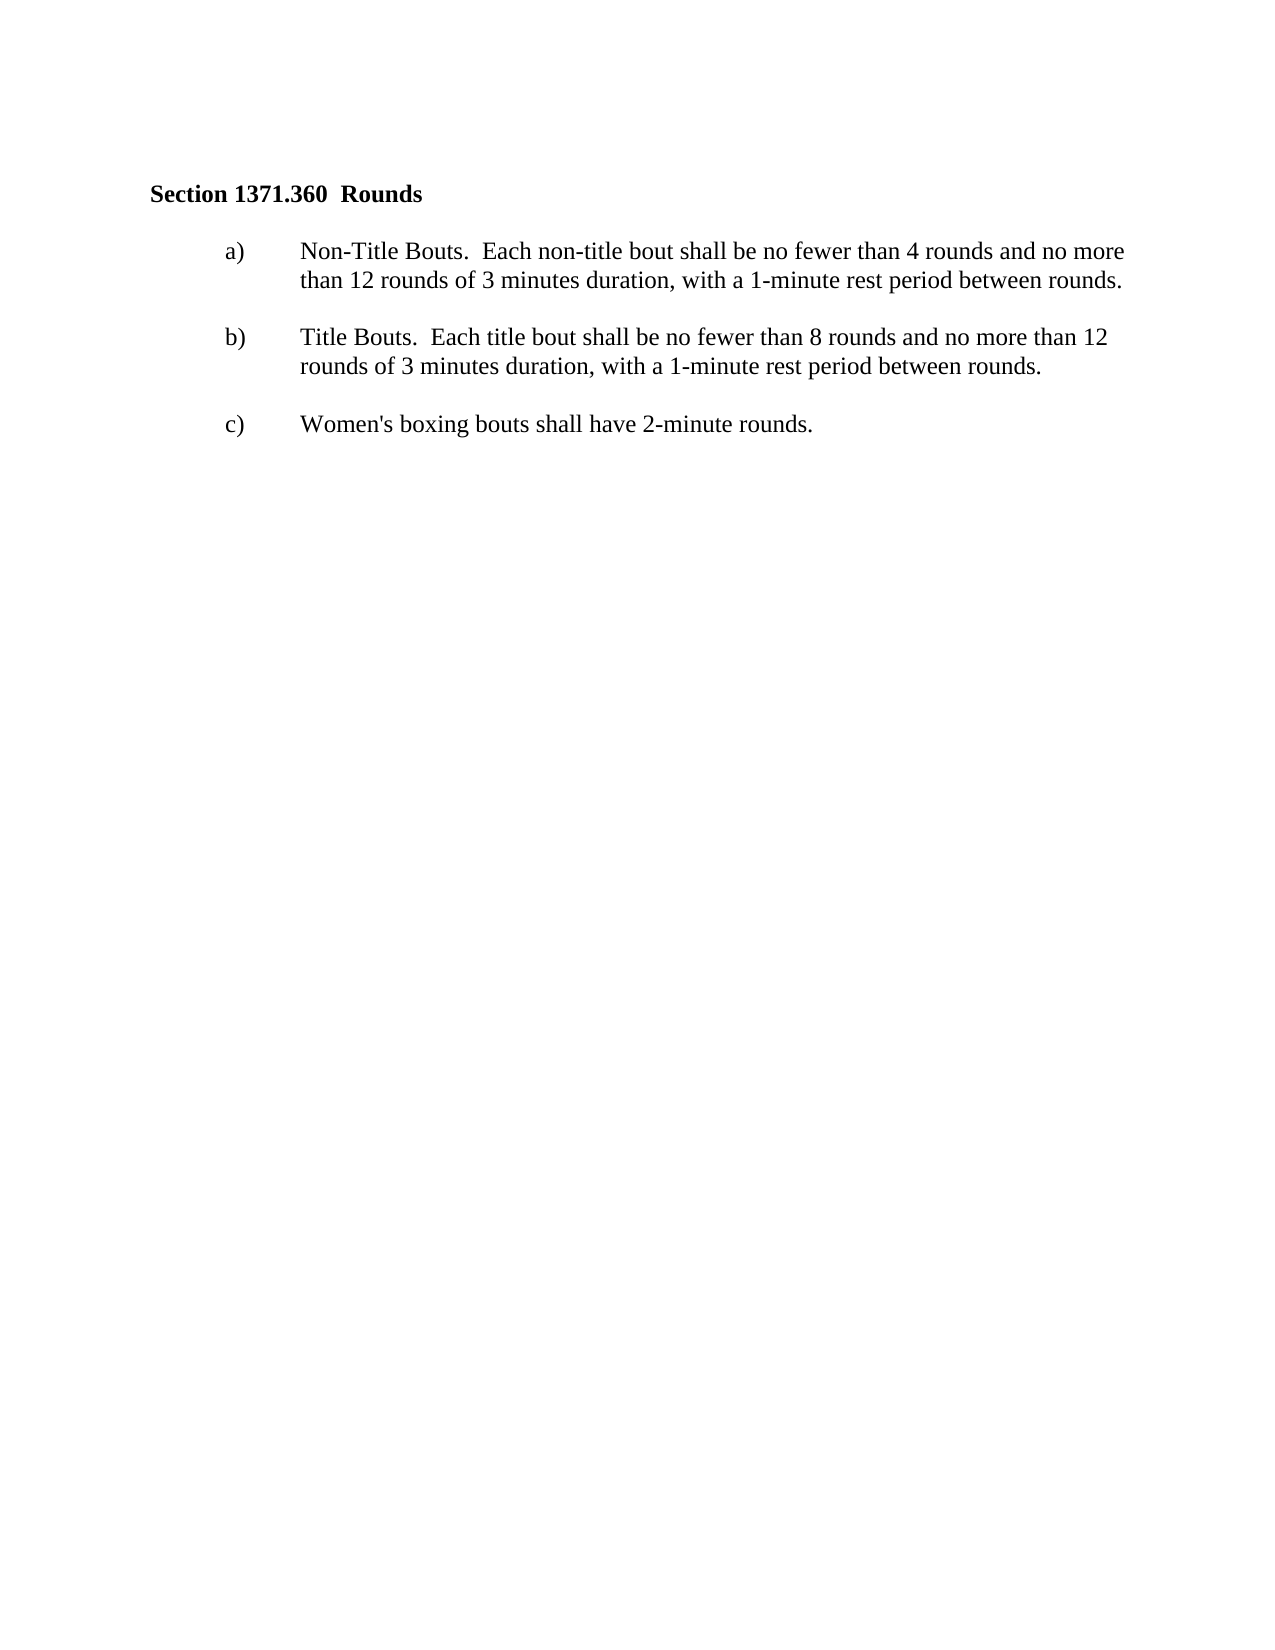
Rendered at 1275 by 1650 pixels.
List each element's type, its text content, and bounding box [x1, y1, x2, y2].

text c) Women's boxing bouts shall have 2-minute rounds. [225, 409, 1125, 437]
text b) Title Bouts. Each title bout shall be no fewer than 8 rounds and no more than 12 rounds of 3 minutes duration, with a 1-minute rest period between rounds. [225, 322, 1125, 380]
text a) Non-Title Bouts. Each non-title bout shall be no fewer than 4 rounds and no more than 12 rounds of 3 minutes duration, with a 1-minute rest period between rounds. [225, 236, 1125, 294]
text Section 1371.360 Rounds [150, 179, 1125, 207]
